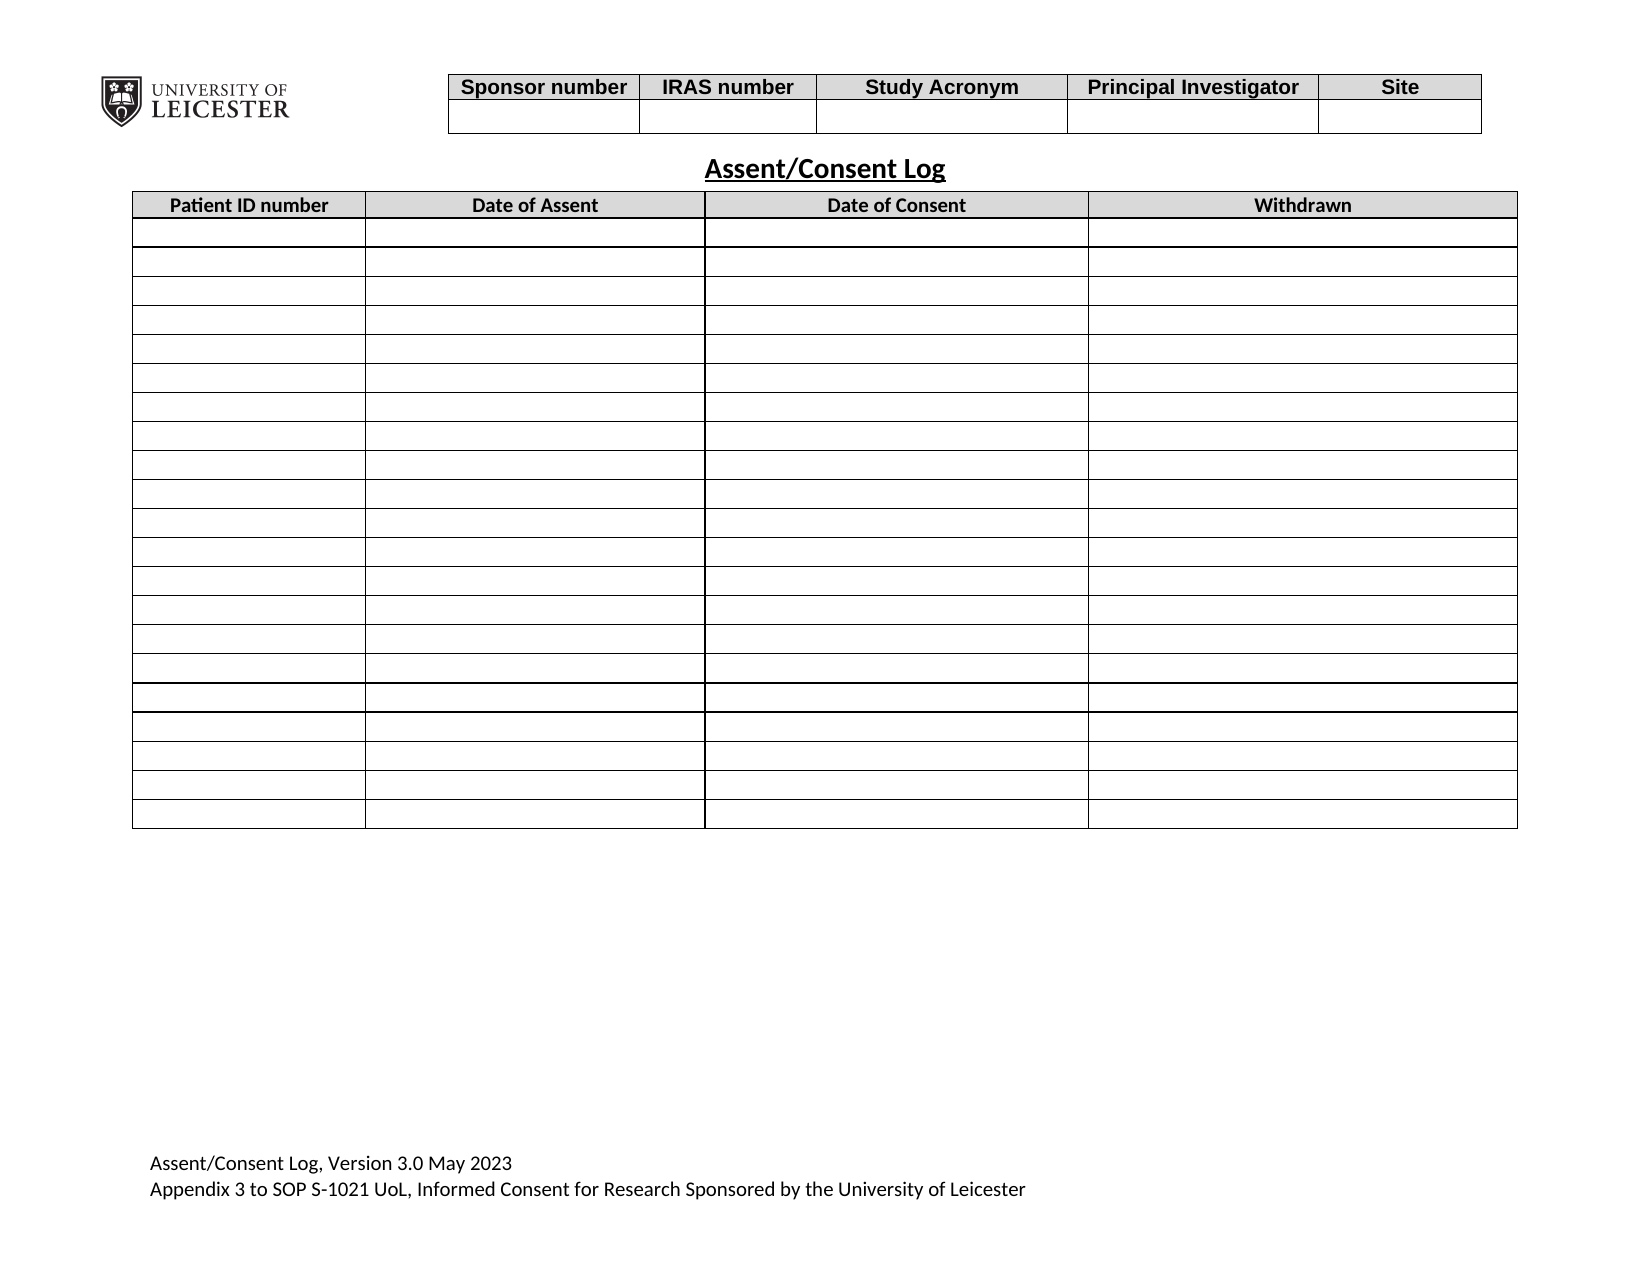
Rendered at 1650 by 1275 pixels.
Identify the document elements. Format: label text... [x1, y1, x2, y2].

table_cell [1089, 509, 1517, 537]
table_cell [706, 480, 1088, 508]
table_cell [706, 567, 1088, 595]
table_cell [366, 364, 704, 392]
table_cell [1089, 277, 1517, 304]
table_cell [366, 713, 704, 741]
table_cell [706, 277, 1088, 304]
table_cell [133, 509, 365, 537]
table_cell [133, 248, 365, 276]
table_cell [1089, 567, 1517, 595]
table_cell [366, 480, 704, 508]
table_cell [366, 684, 704, 711]
table_cell [1089, 451, 1517, 479]
table_cell [366, 625, 704, 653]
table_cell [1089, 248, 1517, 276]
table_cell [1089, 335, 1517, 363]
table_cell [366, 335, 704, 363]
table_cell [366, 742, 704, 769]
table_cell [366, 219, 704, 246]
table_cell [366, 451, 704, 479]
table_cell [706, 800, 1088, 828]
table_cell [1089, 422, 1517, 450]
table_cell [1089, 393, 1517, 421]
table_cell [133, 364, 365, 392]
table_cell [1089, 596, 1517, 624]
table_cell [133, 771, 365, 799]
table_header Date of Consent [706, 192, 1088, 217]
table_cell [133, 567, 365, 595]
table_cell [1089, 364, 1517, 392]
table_cell [706, 393, 1088, 421]
table_cell [133, 742, 365, 769]
table_cell [366, 771, 704, 799]
table_cell [366, 422, 704, 450]
table_cell [133, 393, 365, 421]
table_cell [706, 219, 1088, 246]
table_cell [133, 713, 365, 741]
table_cell [1089, 219, 1517, 246]
table_cell [133, 277, 365, 304]
table_cell [133, 306, 365, 334]
table_cell [133, 480, 365, 508]
table_cell [366, 306, 704, 334]
table_cell [1089, 306, 1517, 334]
table_cell [133, 625, 365, 653]
table_cell [706, 335, 1088, 363]
table_cell [133, 800, 365, 828]
table_header Date of Assent [366, 192, 704, 217]
table_cell [706, 422, 1088, 450]
table_cell [1089, 742, 1517, 769]
table_cell [366, 800, 704, 828]
table_cell [706, 625, 1088, 653]
table_cell [1089, 800, 1517, 828]
table_cell [133, 538, 365, 566]
table_cell [133, 422, 365, 450]
table_cell [706, 596, 1088, 624]
table_cell [366, 596, 704, 624]
table_cell [1089, 713, 1517, 741]
table_cell [1089, 480, 1517, 508]
table_cell [706, 713, 1088, 741]
table_cell [706, 771, 1088, 799]
table_cell [366, 277, 704, 304]
table_cell [706, 538, 1088, 566]
table_cell [706, 654, 1088, 682]
table_cell [366, 567, 704, 595]
table_header Patient ID number [133, 192, 365, 217]
table_cell [133, 219, 365, 246]
table_cell [366, 393, 704, 421]
table_cell [1089, 625, 1517, 653]
table_cell [706, 742, 1088, 769]
table_cell [706, 364, 1088, 392]
table_cell [366, 538, 704, 566]
title Assent/Consent Log [150, 150, 1500, 186]
table_cell [706, 509, 1088, 537]
table_cell [706, 306, 1088, 334]
table_cell [706, 684, 1088, 711]
table_cell [366, 248, 704, 276]
table_cell [133, 596, 365, 624]
table_cell [1089, 538, 1517, 566]
table_cell [1089, 771, 1517, 799]
table_cell [706, 451, 1088, 479]
picture [86, 62, 305, 137]
table_cell [366, 654, 704, 682]
table_cell [706, 248, 1088, 276]
table_cell [366, 509, 704, 537]
table_cell [1089, 654, 1517, 682]
table_cell [1089, 684, 1517, 711]
table_cell [133, 684, 365, 711]
table_cell [133, 451, 365, 479]
table_header Withdrawn [1089, 192, 1517, 217]
table_cell [133, 335, 365, 363]
table_cell [133, 654, 365, 682]
